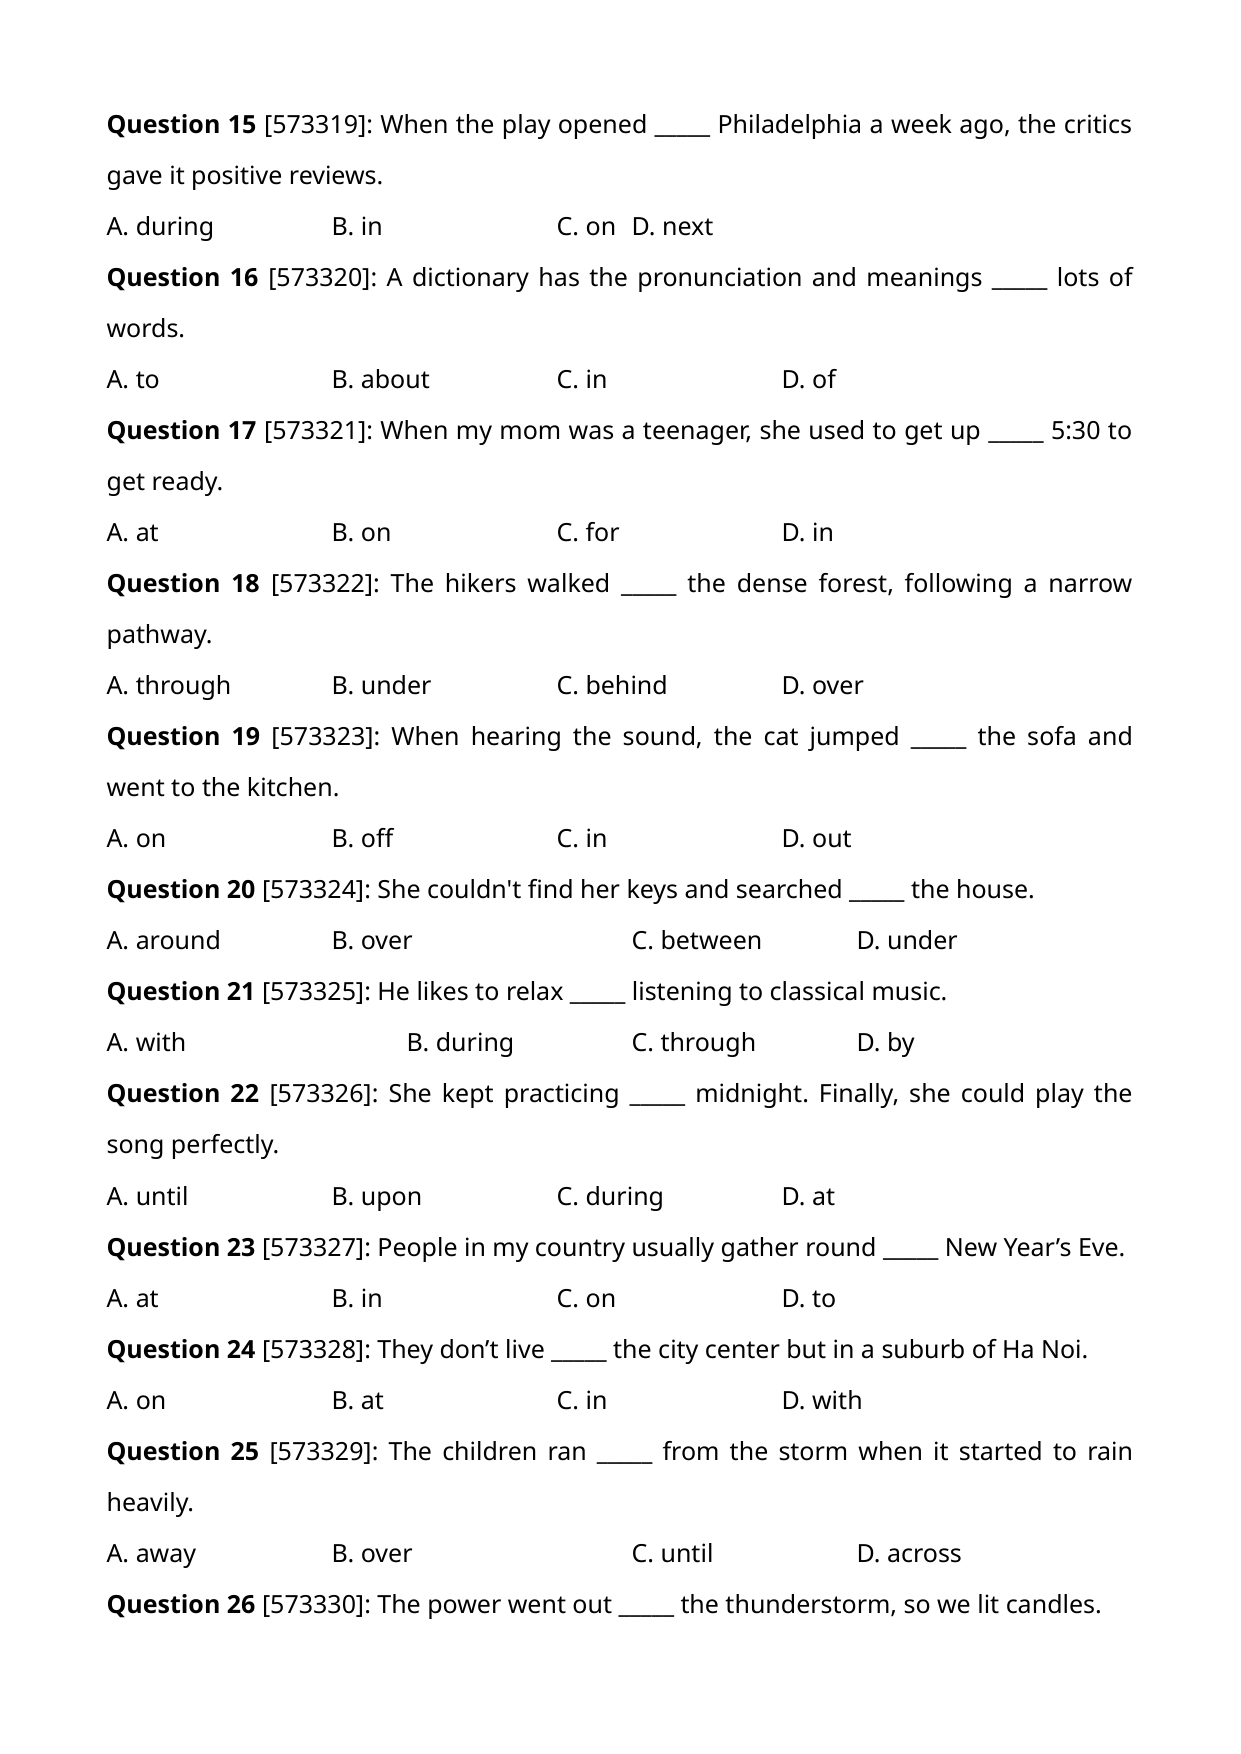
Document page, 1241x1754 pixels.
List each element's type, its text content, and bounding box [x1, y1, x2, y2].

text A. during B. in C. on D. next [106, 208, 1134, 242]
text Question 26 [573330]: The power went out _____ the thunderstorm, so we lit candles. [106, 1587, 1134, 1621]
text A. to B. about C. in D. of [106, 362, 1134, 396]
text A. on B. off C. in D. out [106, 821, 1134, 855]
text Question 23 [573327]: People in my country usually gather round _____ New Year’s Eve. [106, 1229, 1134, 1263]
text A. on B. at C. in D. with [106, 1382, 1134, 1416]
text A. at B. on C. for D. in [106, 515, 1134, 549]
text Question 25 [573329]: The children ran _____ from the storm when it started to rain heavily. [106, 1433, 1134, 1518]
text Question 20 [573324]: She couldn't find her keys and searched _____ the house. [106, 872, 1134, 906]
text A. with B. during C. through D. by [106, 1025, 1134, 1059]
text A. at B. in C. on D. to [106, 1280, 1134, 1314]
text Question 22 [573326]: She kept practicing _____ midnight. Finally, she could play the song perfectly. [106, 1076, 1134, 1161]
text Question 16 [573320]: A dictionary has the pronunciation and meanings _____ lots of words. [106, 259, 1134, 344]
text Question 19 [573323]: When hearing the sound, the cat jumped _____ the sofa and went to the kitchen. [106, 719, 1134, 804]
text A. around B. over C. between D. under [106, 923, 1134, 957]
text A. through B. under C. behind D. over [106, 668, 1134, 702]
text A. away B. over C. until D. across [106, 1536, 1134, 1569]
text Question 18 [573322]: The hikers walked _____ the dense forest, following a narrow pathway. [106, 566, 1134, 651]
text A. until B. upon C. during D. at [106, 1178, 1134, 1212]
text Question 24 [573328]: They don’t live _____ the city center but in a suburb of Ha Noi. [106, 1331, 1134, 1365]
text Question 21 [573325]: He likes to relax _____ listening to classical music. [106, 974, 1134, 1008]
text Question 17 [573321]: When my mom was a teenager, she used to get up _____ 5:30 to get ready. [106, 413, 1134, 498]
text Question 15 [573319]: When the play opened _____ Philadelphia a week ago, the critics gave it positive reviews. [106, 106, 1134, 191]
